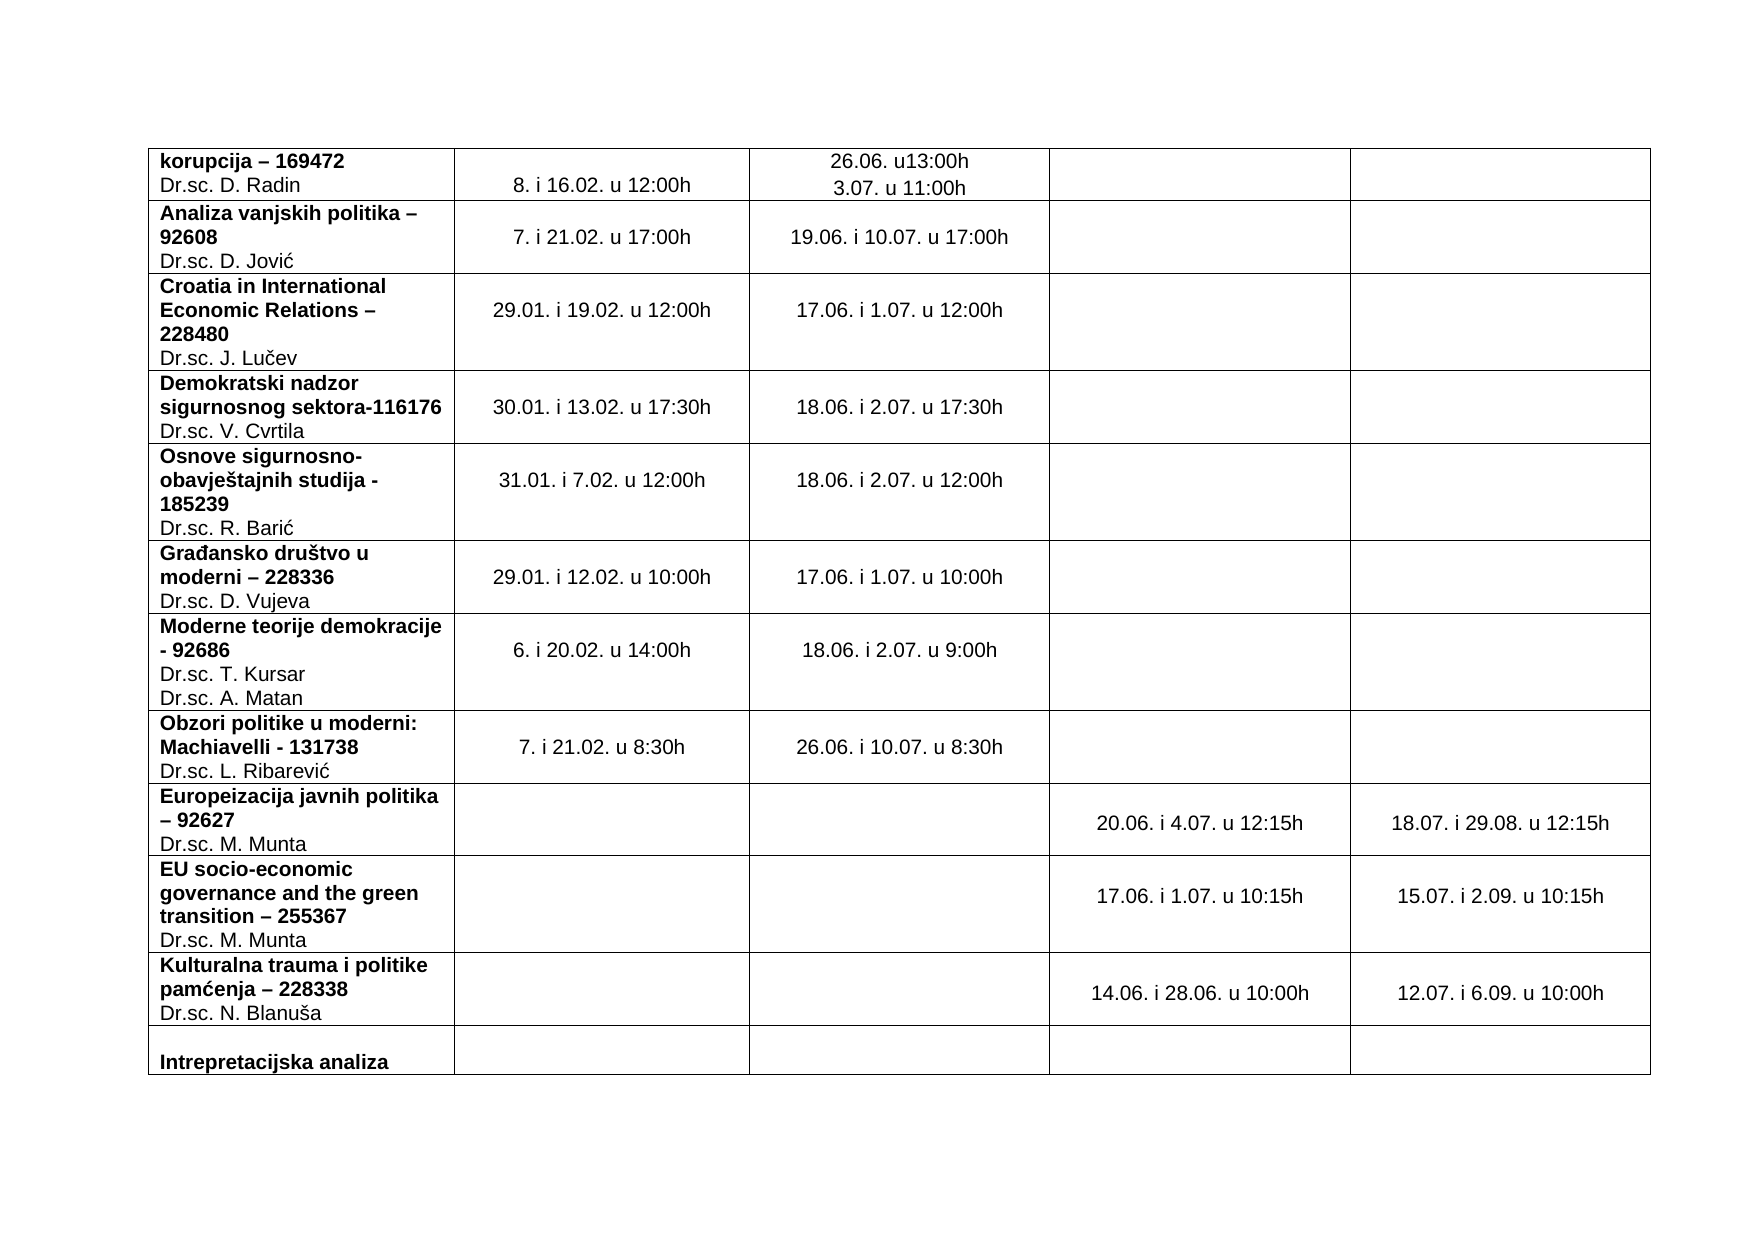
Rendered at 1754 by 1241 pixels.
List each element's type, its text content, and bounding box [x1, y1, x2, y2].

table_cell 18.07. i 29.08. u 12:15h [1351, 784, 1650, 855]
table_cell [455, 1026, 749, 1074]
table_cell [1050, 274, 1350, 370]
table_cell [750, 953, 1049, 1025]
table_cell 30.01. i 13.02. u 17:30h [455, 371, 749, 443]
table_cell EU socio-economic governance and the green transition – 255367 Dr.sc. M. Munta [149, 856, 454, 952]
table_cell 14.06. i 28.06. u 10:00h [1050, 953, 1350, 1025]
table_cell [1050, 1026, 1350, 1074]
table_cell 29.01. i 19.02. u 12:00h [455, 274, 749, 370]
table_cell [149, 1026, 454, 1074]
table_cell 12.07. i 6.09. u 10:00h [1351, 953, 1650, 1025]
table_cell 26.06. i 10.07. u 8:30h [750, 711, 1049, 782]
table_cell [1050, 371, 1350, 443]
table_cell [1050, 201, 1350, 273]
table_cell 17.06. i 1.07. u 12:00h [750, 274, 1049, 370]
table_cell Analiza vanjskih politika – 92608 Dr.sc. D. Jović [149, 201, 454, 273]
table_cell Građansko društvo u moderni – 228336 Dr.sc. D. Vujeva [149, 541, 454, 613]
table_cell Europeizacija javnih politika – 92627 Dr.sc. M. Munta [149, 784, 454, 855]
table_cell [1351, 711, 1650, 782]
table_cell 18.06. i 2.07. u 17:30h [750, 371, 1049, 443]
table_cell [455, 953, 749, 1025]
table_cell Moderne teorije demokracije - 92686 Dr.sc. T. Kursar Dr.sc. A. Matan [149, 614, 454, 709]
table_cell 20.06. i 4.07. u 12:15h [1050, 784, 1350, 855]
table_cell [1050, 711, 1350, 782]
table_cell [750, 149, 1049, 200]
table_cell 29.01. i 12.02. u 10:00h [455, 541, 749, 613]
table_cell [750, 856, 1049, 952]
table_cell 19.06. i 10.07. u 17:00h [750, 201, 1049, 273]
table_cell [455, 784, 749, 855]
table_cell 17.06. i 1.07. u 10:00h [750, 541, 1049, 613]
table_cell [1351, 274, 1650, 370]
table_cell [1351, 1026, 1650, 1074]
table_cell [750, 784, 1049, 855]
table_cell [1050, 614, 1350, 709]
table_cell Osnove sigurnosno- obavještajnih studija - 185239 Dr.sc. R. Barić [149, 444, 454, 540]
table_cell 7. i 21.02. u 17:00h [455, 201, 749, 273]
table_cell [1050, 444, 1350, 540]
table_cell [149, 149, 454, 200]
table_cell [1050, 541, 1350, 613]
table_cell Demokratski nadzor sigurnosnog sektora-116176 Dr.sc. V. Cvrtila [149, 371, 454, 443]
table_cell [1351, 444, 1650, 540]
table_cell Kulturalna trauma i politike pamćenja – 228338 Dr.sc. N. Blanuša [149, 953, 454, 1025]
table_cell Obzori politike u moderni: Machiavelli - 131738 Dr.sc. L. Ribarević [149, 711, 454, 782]
table_cell 18.06. i 2.07. u 9:00h [750, 614, 1049, 709]
table_cell 31.01. i 7.02. u 12:00h [455, 444, 749, 540]
table_cell 15.07. i 2.09. u 10:15h [1351, 856, 1650, 952]
table_cell [1351, 541, 1650, 613]
table_cell 18.06. i 2.07. u 12:00h [750, 444, 1049, 540]
table_cell 17.06. i 1.07. u 10:15h [1050, 856, 1350, 952]
table_cell [1050, 149, 1350, 200]
table_cell [1351, 614, 1650, 709]
table_cell Croatia in International Economic Relations – 228480 Dr.sc. J. Lučev [149, 274, 454, 370]
table_cell 6. i 20.02. u 14:00h [455, 614, 749, 709]
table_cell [455, 149, 749, 200]
table_cell [1351, 149, 1650, 200]
table_cell [1351, 371, 1650, 443]
table_cell [1351, 201, 1650, 273]
table_cell [750, 1026, 1049, 1074]
table_cell 7. i 21.02. u 8:30h [455, 711, 749, 782]
table_cell [455, 856, 749, 952]
